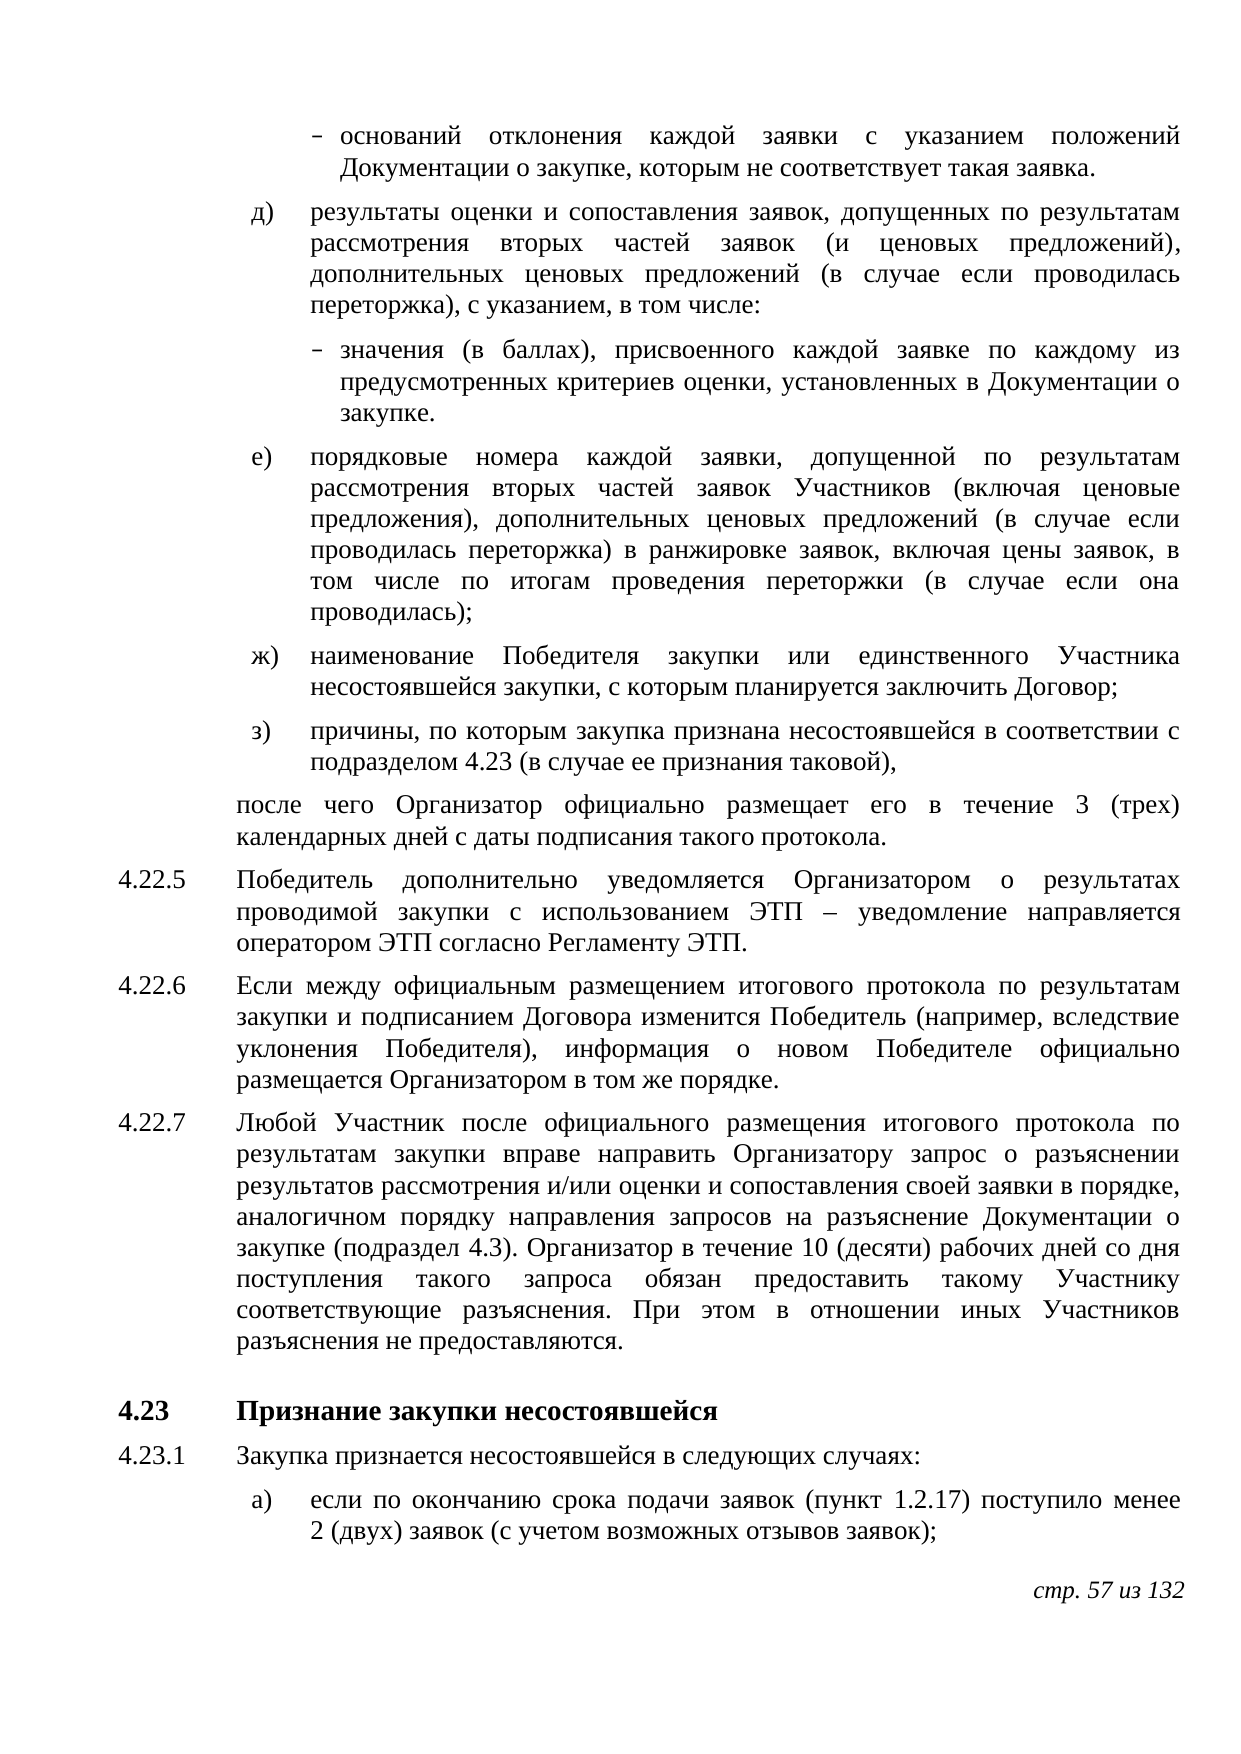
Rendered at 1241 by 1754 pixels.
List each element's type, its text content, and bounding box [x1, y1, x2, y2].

list оснований отклонения каждой заявки с указанием положений Документации о закупке, которым не соответствует такая заявка. [310, 118, 1181, 182]
text причины, по которым закупка признана несостоявшейся в соответствии с подразделом 4.23 (в случае ее признания таковой), [251, 714, 1181, 776]
list после чего Организатор официально размещает его в течение 3 (трех) календарных дней с даты подписания такого протокола. [236, 789, 1181, 851]
text наименование Победителя закупки или единственного Участника несостоявшейся закупки, с которым планируется заключить Договор; [251, 639, 1181, 701]
text результаты оценки и сопоставления заявок, допущенных по результатам рассмотрения вторых частей заявок (и ценовых предложений), дополнительных ценовых предложений (в случае если проводилась переторжка), с указанием, в том числе: [251, 195, 1181, 319]
subtitle Признание закупки несостоявшейся [118, 1393, 1181, 1427]
text Победитель дополнительно уведомляется Организатором о результатах проводимой закупки с использованием ЭТП – уведомление направляется оператором ЭТП согласно Регламенту ЭТП. [118, 863, 1181, 957]
text Если между официальным размещением итогового протокола по результатам закупки и подписанием Договора изменится Победитель (например, вследствие уклонения Победителя), информация о новом Победителе официально размещается Организатором в том же порядке. [118, 969, 1181, 1094]
text Закупка признается несостоявшейся в следующих случаях: [118, 1439, 1181, 1470]
text порядковые номера каждой заявки, допущенной по результатам рассмотрения вторых частей заявок Участников (включая ценовые предложения), дополнительных ценовых предложений (в случае если проводилась переторжка) в ранжировке заявок, включая цены заявок, в том числе по итогам проведения переторжки (в случае если она проводилась); [251, 440, 1181, 627]
text если по окончанию срока подачи заявок (пункт 1.2.17) поступило менее 2 (двух) заявок (с учетом возможных отзывов заявок); [251, 1483, 1181, 1545]
text Любой Участник после официального размещения итогового протокола по результатам закупки вправе направить Организатору запрос о разъяснении результатов рассмотрения и/или оценки и сопоставления своей заявки в порядке, аналогичном порядку направления запросов на разъяснение Документации о закупке (подраздел 4.3). Организатор в течение 10 (десяти) рабочих дней со дня поступления такого запроса обязан предоставить такому Участнику соответствующие разъяснения. При этом в отношении иных Участников разъяснения не предоставляются. [118, 1106, 1181, 1356]
list значения (в баллах), присвоенного каждой заявке по каждому из предусмотренных критериев оценки, установленных в Документации о закупке. [310, 332, 1181, 427]
